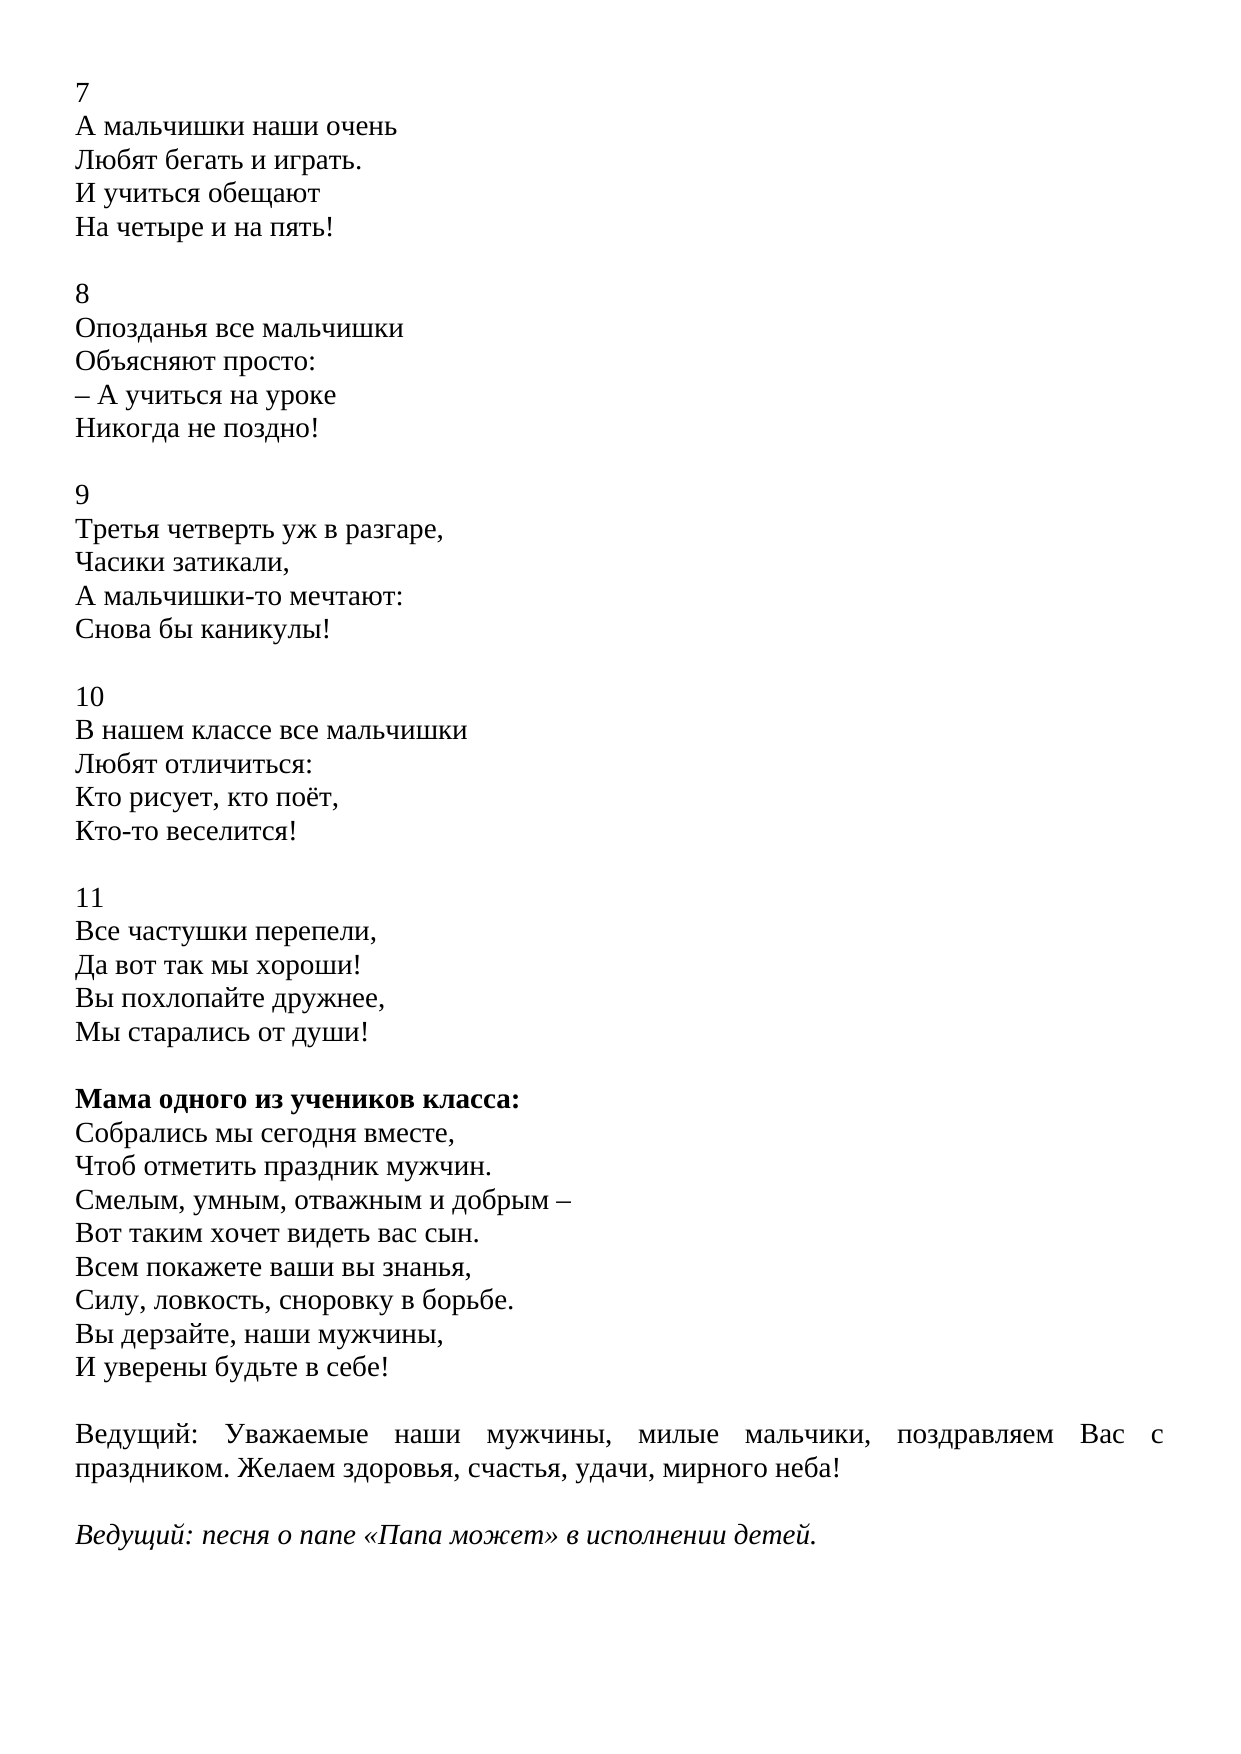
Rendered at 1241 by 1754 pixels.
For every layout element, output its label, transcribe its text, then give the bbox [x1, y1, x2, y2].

text Объясняют просто: [75, 343, 1165, 377]
text 10 [75, 679, 1165, 712]
text 9 [75, 477, 1165, 511]
text И учиться обещают [75, 176, 1165, 209]
text Мама одного из учеников класса: [75, 1081, 1165, 1115]
text Снова бы каникулы! [75, 612, 1165, 645]
text Часики затикали, [75, 544, 1165, 578]
text И уверены будьте в себе! [75, 1349, 1165, 1383]
text Вы похлопайте дружнее, [75, 981, 1165, 1014]
text Любят бегать и играть. [75, 142, 1165, 176]
text Вы дерзайте, наши мужчины, [75, 1316, 1165, 1349]
text Ведущий: Уважаемые наши мужчины, милые мальчики, поздравляем Вас с праздником. Желаем здоровья, счастья, удачи, мирного неба! [75, 1417, 1165, 1484]
text Мы старались от души! [75, 1014, 1165, 1048]
text Силу, ловкость, сноровку в борьбе. [75, 1282, 1165, 1316]
text Никогда не поздно! [75, 410, 1165, 444]
text Чтоб отметить праздник мужчин. [75, 1148, 1165, 1182]
text А мальчишки-то мечтают: [75, 578, 1165, 612]
text Любят отличиться: [75, 746, 1165, 779]
text Ведущий: песня о папе «Папа может» в исполнении детей. [75, 1517, 1165, 1551]
text Собрались мы сегодня вместе, [75, 1115, 1165, 1148]
text Вот таким хочет видеть вас сын. [75, 1215, 1165, 1249]
text На четыре и на пять! [75, 209, 1165, 243]
text 8 [75, 276, 1165, 310]
text Третья четверть уж в разгаре, [75, 511, 1165, 544]
text Кто рисует, кто поёт, [75, 779, 1165, 813]
text А мальчишки наши очень [75, 108, 1165, 142]
text Кто-то веселится! [75, 813, 1165, 846]
text 7 [75, 75, 1165, 108]
text В нашем классе все мальчишки [75, 712, 1165, 746]
text Да вот так мы хороши! [75, 947, 1165, 981]
text Всем покажете ваши вы знанья, [75, 1249, 1165, 1282]
text – А учиться на уроке [75, 377, 1165, 410]
text Все частушки перепели, [75, 913, 1165, 947]
text 11 [75, 880, 1165, 913]
text Опозданья все мальчишки [75, 310, 1165, 343]
text Смелым, умным, отважным и добрым – [75, 1182, 1165, 1215]
